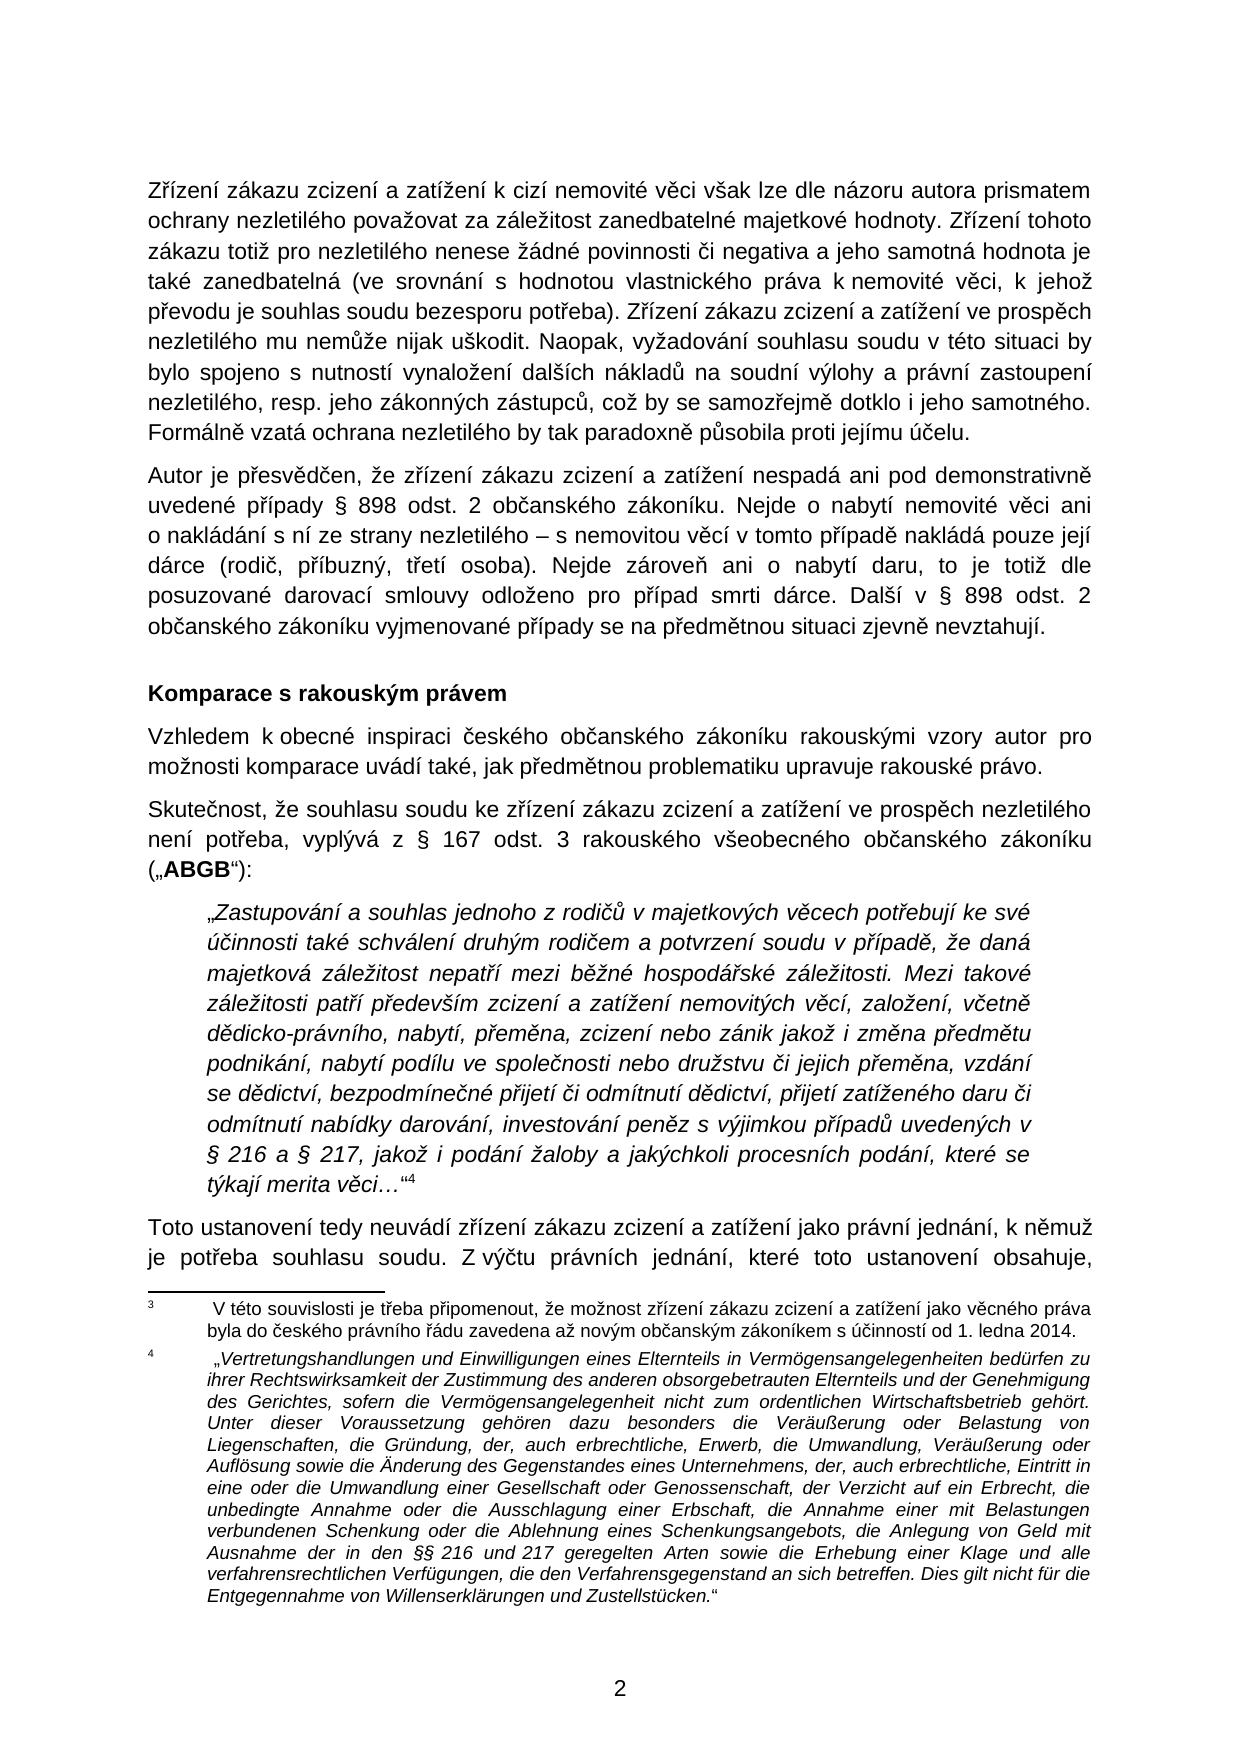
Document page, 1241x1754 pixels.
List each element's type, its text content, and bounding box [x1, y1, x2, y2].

text Skutečnost, že souhlasu soudu ke zřízení zákazu zcizení a zatížení ve prospěch nezletilého není potřeba, vyplývá z § 167 odst. 3 rakouského všeobecného občanského zákoníku („ABGB“): [148, 796, 1092, 883]
text „Zastupování a souhlas jednoho z rodičů v majetkových věcech potřebují ke své účinnosti také schválení druhým rodičem a potvrzení soudu v případě, že daná majetková záležitost nepatří mezi běžné hospodářské záležitosti. Mezi takové záležitosti patří především zcizení a zatížení nemovitých věcí, založení, včetně dědicko-právního, nabytí, přeměna, zcizení nebo zánik jakož i změna předmětu podnikání, nabytí podílu ve společnosti nebo družstvu či jejich přeměna, vzdání se dědictví, bezpodmínečné přijetí či odmítnutí dědictví, přijetí zatíženého daru či odmítnutí nabídky darování, investování peněz s výjimkou případů uvedených v § 216 a § 217, jakož i podání žaloby a jakýchkoli procesních podání, které se týkají merita věci…“ [207, 899, 1034, 1197]
text Komparace s rakouským právem [148, 680, 1092, 707]
text Zřízení zákazu zcizení a zatížení k cizí nemovité věci však lze dle názoru autora prismatem ochrany nezletilého považovat za záležitost zanedbatelné majetkové hodnoty. Zřízení tohoto zákazu totiž pro nezletilého nenese žádné povinnosti či negativa a jeho samotná hodnota je také zanedbatelná (ve srovnání s hodnotou vlastnického práva k nemovité věci, k jehož převodu je souhlas soudu bezesporu potřeba). Zřízení zákazu zcizení a zatížení ve prospěch nezletilého mu nemůže nijak uškodit. Naopak, vyžadování souhlasu soudu v této situaci by bylo spojeno s nutností vynaložení dalších nákladů na soudní výlohy a právní zastoupení nezletilého, resp. jeho zákonných zástupců, což by se samozřejmě dotklo i jeho samotného. Formálně vzatá ochrana nezletilého by tak paradoxně působila proti jejímu účelu. [148, 177, 1092, 445]
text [148, 1214, 1093, 1270]
text Vzhledem k obecné inspiraci českého občanského zákoníku rakouskými vzory autor pro možnosti komparace uvádí také, jak předmětnou problematiku upravuje rakouské právo. [148, 723, 1092, 779]
text Autor je přesvědčen, že zřízení zákazu zcizení a zatížení nespadá ani pod demonstrativně uvedené případy § 898 odst. 2 občanského zákoníku. Nejde o nabytí nemovité věci ani o nakládání s ní ze strany nezletilého – s nemovitou věcí v tomto případě nakládá pouze její dárce (rodič, příbuzný, třetí osoba). Nejde zároveň ani o nabytí daru, to je totiž dle posuzované darovací smlouvy odloženo pro případ smrti dárce. Další v § 898 odst. 2 občanského zákoníku vyjmenované případy se na předmětnou situaci zjevně nevztahují. [148, 462, 1092, 639]
